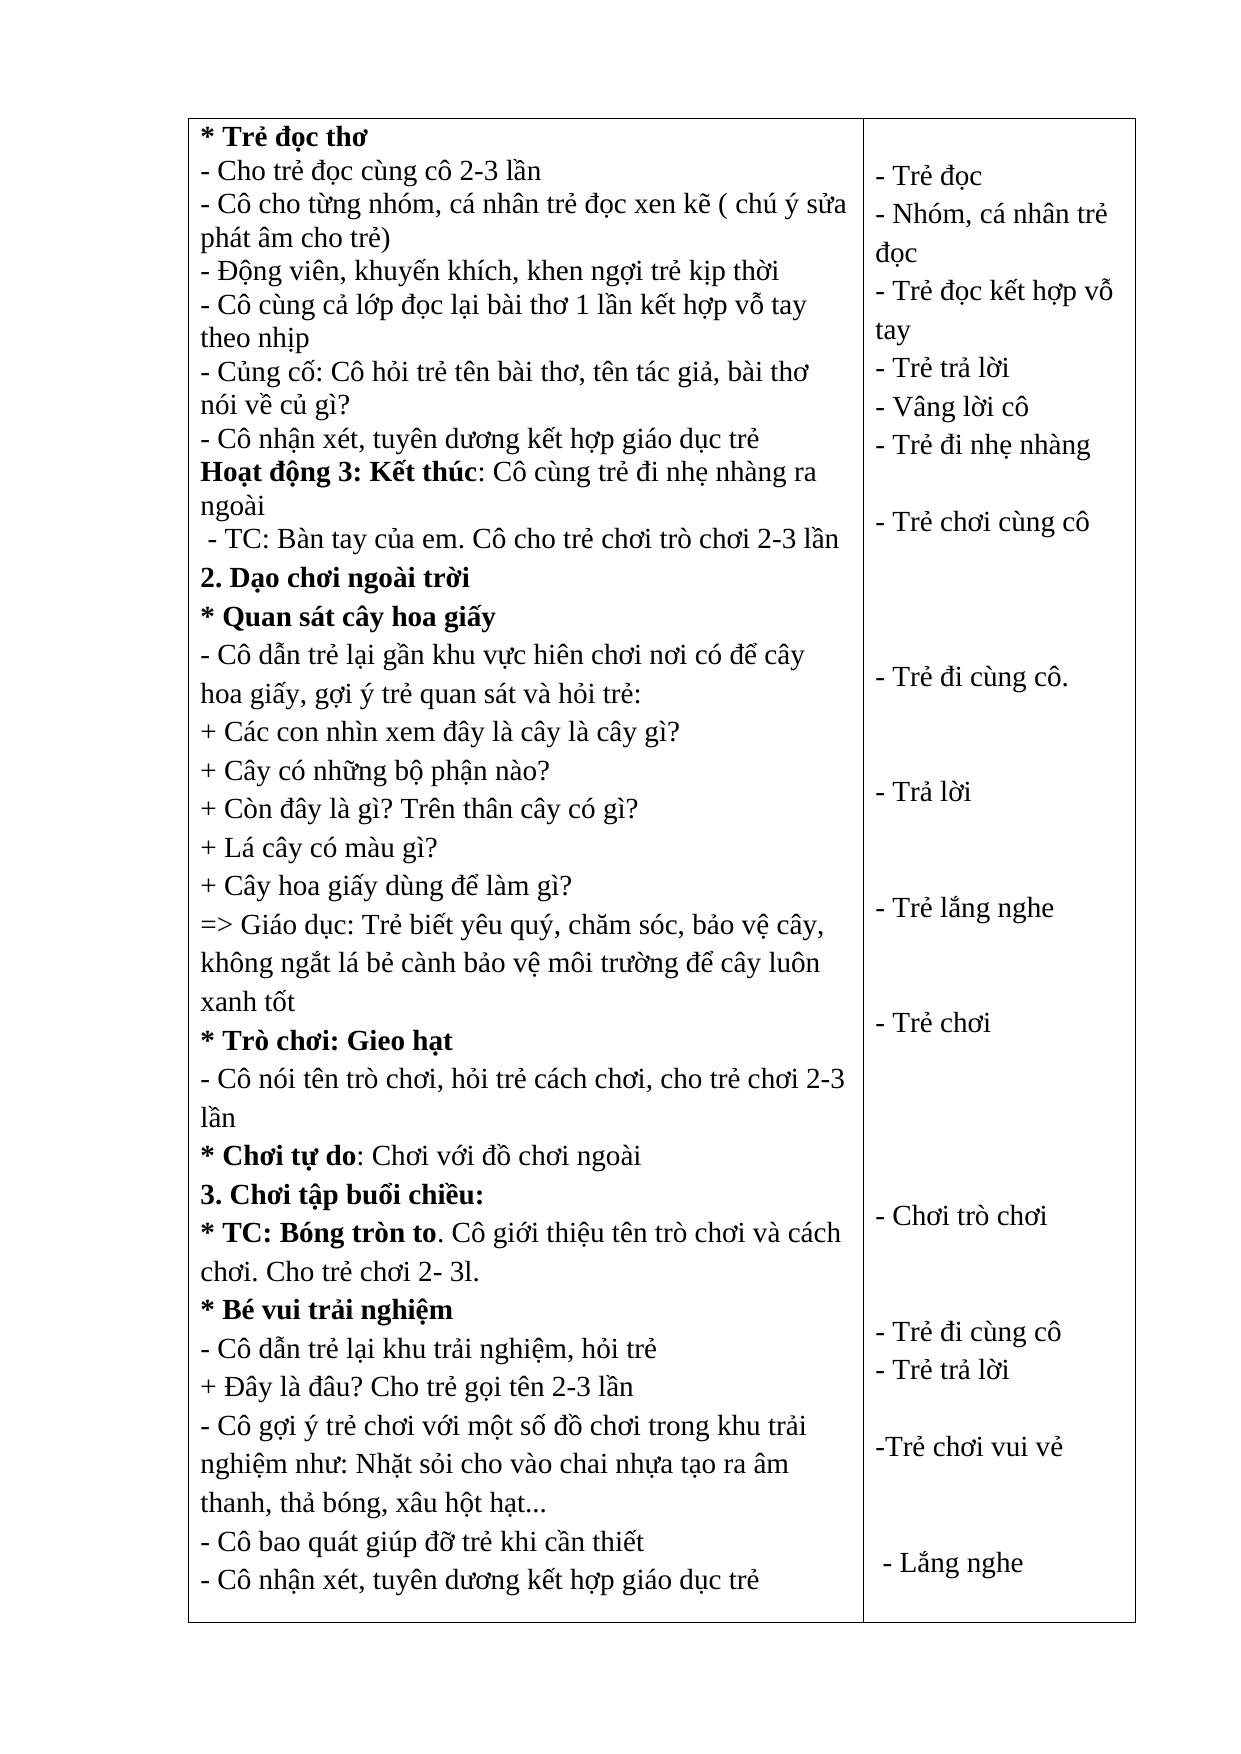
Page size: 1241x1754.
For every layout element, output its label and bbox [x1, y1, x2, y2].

table_cell [864, 119, 1135, 1622]
table_cell [189, 119, 863, 1622]
